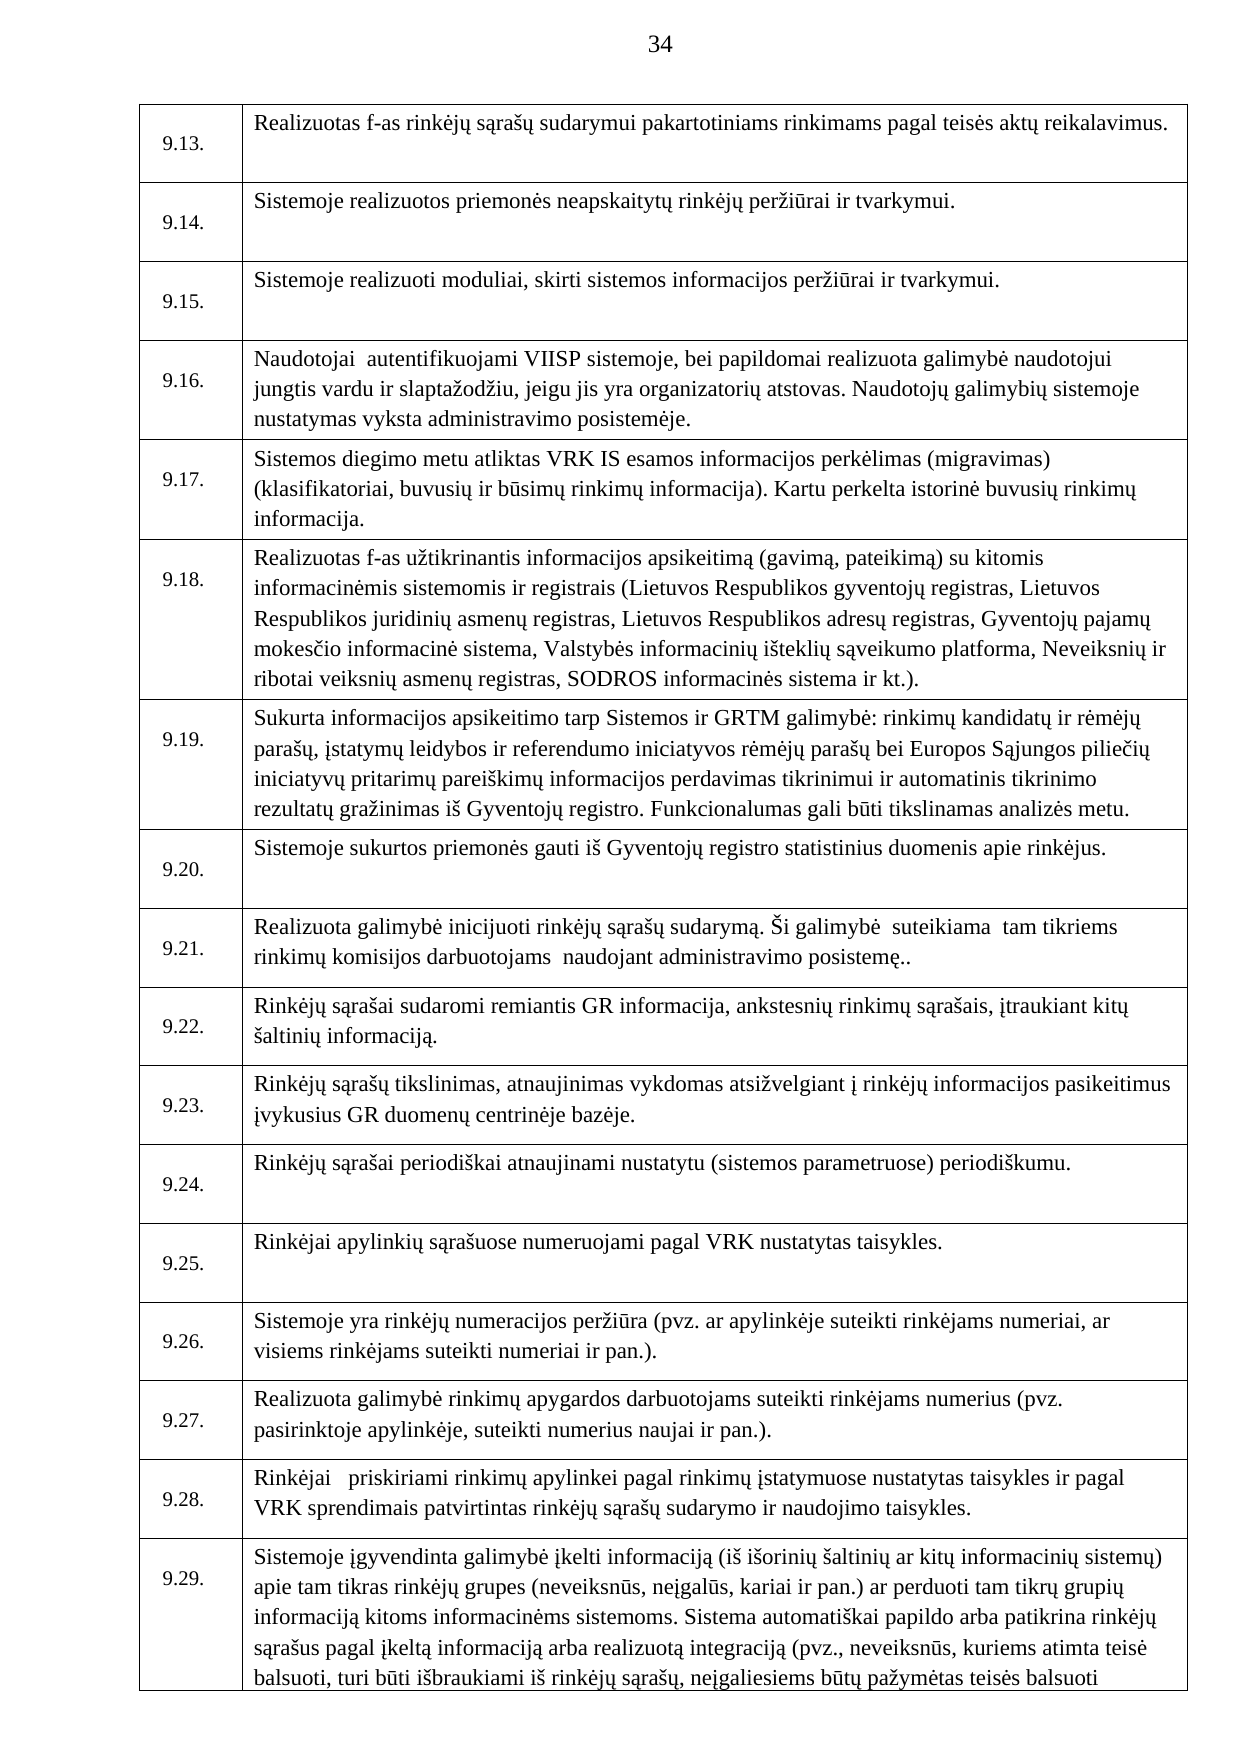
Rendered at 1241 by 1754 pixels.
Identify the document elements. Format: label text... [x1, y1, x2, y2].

table_cell [140, 1145, 242, 1223]
table_cell [140, 262, 242, 340]
table_cell [140, 1381, 242, 1459]
table_cell [140, 1303, 242, 1380]
table_cell Realizuota galimybė rinkimų apygardos darbuotojams suteikti rinkėjams numerius (pvz. pasirinktoje apylinkėje, suteikti numerius naujai ir pan.). [243, 1381, 1187, 1459]
table_cell Sistemoje realizuoti moduliai, skirti sistemos informacijos peržiūrai ir tvarkymui. [243, 262, 1187, 340]
table_cell Naudotojai autentifikuojami VIISP sistemoje, bei papildomai realizuota galimybė naudotojui jungtis vardu ir slaptažodžiu, jeigu jis yra organizatorių atstovas. Naudotojų galimybių sistemoje nustatymas vyksta administravimo posistemėje. [243, 341, 1187, 439]
table_cell [140, 1066, 242, 1144]
table_cell [140, 1460, 242, 1538]
table_cell Sistemoje sukurtos priemonės gauti iš Gyventojų registro statistinius duomenis apie rinkėjus. [243, 830, 1187, 908]
table_cell Sistemoje realizuotos priemonės neapskaitytų rinkėjų peržiūrai ir tvarkymui. [243, 183, 1187, 261]
table_cell [140, 909, 242, 987]
table_cell Rinkėjų sąrašai periodiškai atnaujinami nustatytu (sistemos parametruose) periodiškumu. [243, 1145, 1187, 1223]
table_cell Realizuotas f-as užtikrinantis informacijos apsikeitimą (gavimą, pateikimą) su kitomis informacinėmis sistemomis ir registrais (Lietuvos Respublikos gyventojų registras, Lietuvos Respublikos juridinių asmenų registras, Lietuvos Respublikos adresų registras, Gyventojų pajamų mokesčio informacinė sistema, Valstybės informacinių išteklių sąveikumo platforma, Neveiksnių ir ribotai veiksnių asmenų registras, SODROS informacinės sistema ir kt.). [243, 540, 1187, 699]
table_cell [140, 1539, 242, 1690]
table_cell Realizuotas f-as rinkėjų sąrašų sudarymui pakartotiniams rinkimams pagal teisės aktų reikalavimus. [243, 105, 1187, 182]
table_cell Sukurta informacijos apsikeitimo tarp Sistemos ir GRTM galimybė: rinkimų kandidatų ir rėmėjų parašų, įstatymų leidybos ir referendumo iniciatyvos rėmėjų parašų bei Europos Sąjungos piliečių iniciatyvų pritarimų pareiškimų informacijos perdavimas tikrinimui ir automatinis tikrinimo rezultatų gražinimas iš Gyventojų registro. Funkcionalumas gali būti tikslinamas analizės metu. [243, 700, 1187, 829]
table_cell [140, 440, 242, 539]
table_cell [140, 830, 242, 908]
table_cell [140, 341, 242, 439]
table_cell Rinkėjai priskiriami rinkimų apylinkei pagal rinkimų įstatymuose nustatytas taisykles ir pagal VRK sprendimais patvirtintas rinkėjų sąrašų sudarymo ir naudojimo taisykles. [243, 1460, 1187, 1538]
table_cell [140, 1224, 242, 1302]
table_cell Rinkėjų sąrašų tikslinimas, atnaujinimas vykdomas atsižvelgiant į rinkėjų informacijos pasikeitimus įvykusius GR duomenų centrinėje bazėje. [243, 1066, 1187, 1144]
table_cell Rinkėjų sąrašai sudaromi remiantis GR informacija, ankstesnių rinkimų sąrašais, įtraukiant kitų šaltinių informaciją. [243, 988, 1187, 1065]
table_cell [140, 700, 242, 829]
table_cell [243, 1539, 1187, 1690]
table_cell [140, 988, 242, 1065]
table_cell [140, 105, 242, 182]
table_cell Realizuota galimybė inicijuoti rinkėjų sąrašų sudarymą. Ši galimybė suteikiama tam tikriems rinkimų komisijos darbuotojams naudojant administravimo posistemę.. [243, 909, 1187, 987]
table_cell [140, 540, 242, 699]
table_cell Sistemos diegimo metu atliktas VRK IS esamos informacijos perkėlimas (migravimas) (klasifikatoriai, buvusių ir būsimų rinkimų informacija). Kartu perkelta istorinė buvusių rinkimų informacija. [243, 440, 1187, 539]
table_cell Sistemoje yra rinkėjų numeracijos peržiūra (pvz. ar apylinkėje suteikti rinkėjams numeriai, ar visiems rinkėjams suteikti numeriai ir pan.). [243, 1303, 1187, 1380]
table_cell Rinkėjai apylinkių sąrašuose numeruojami pagal VRK nustatytas taisykles. [243, 1224, 1187, 1302]
table_cell [140, 183, 242, 261]
